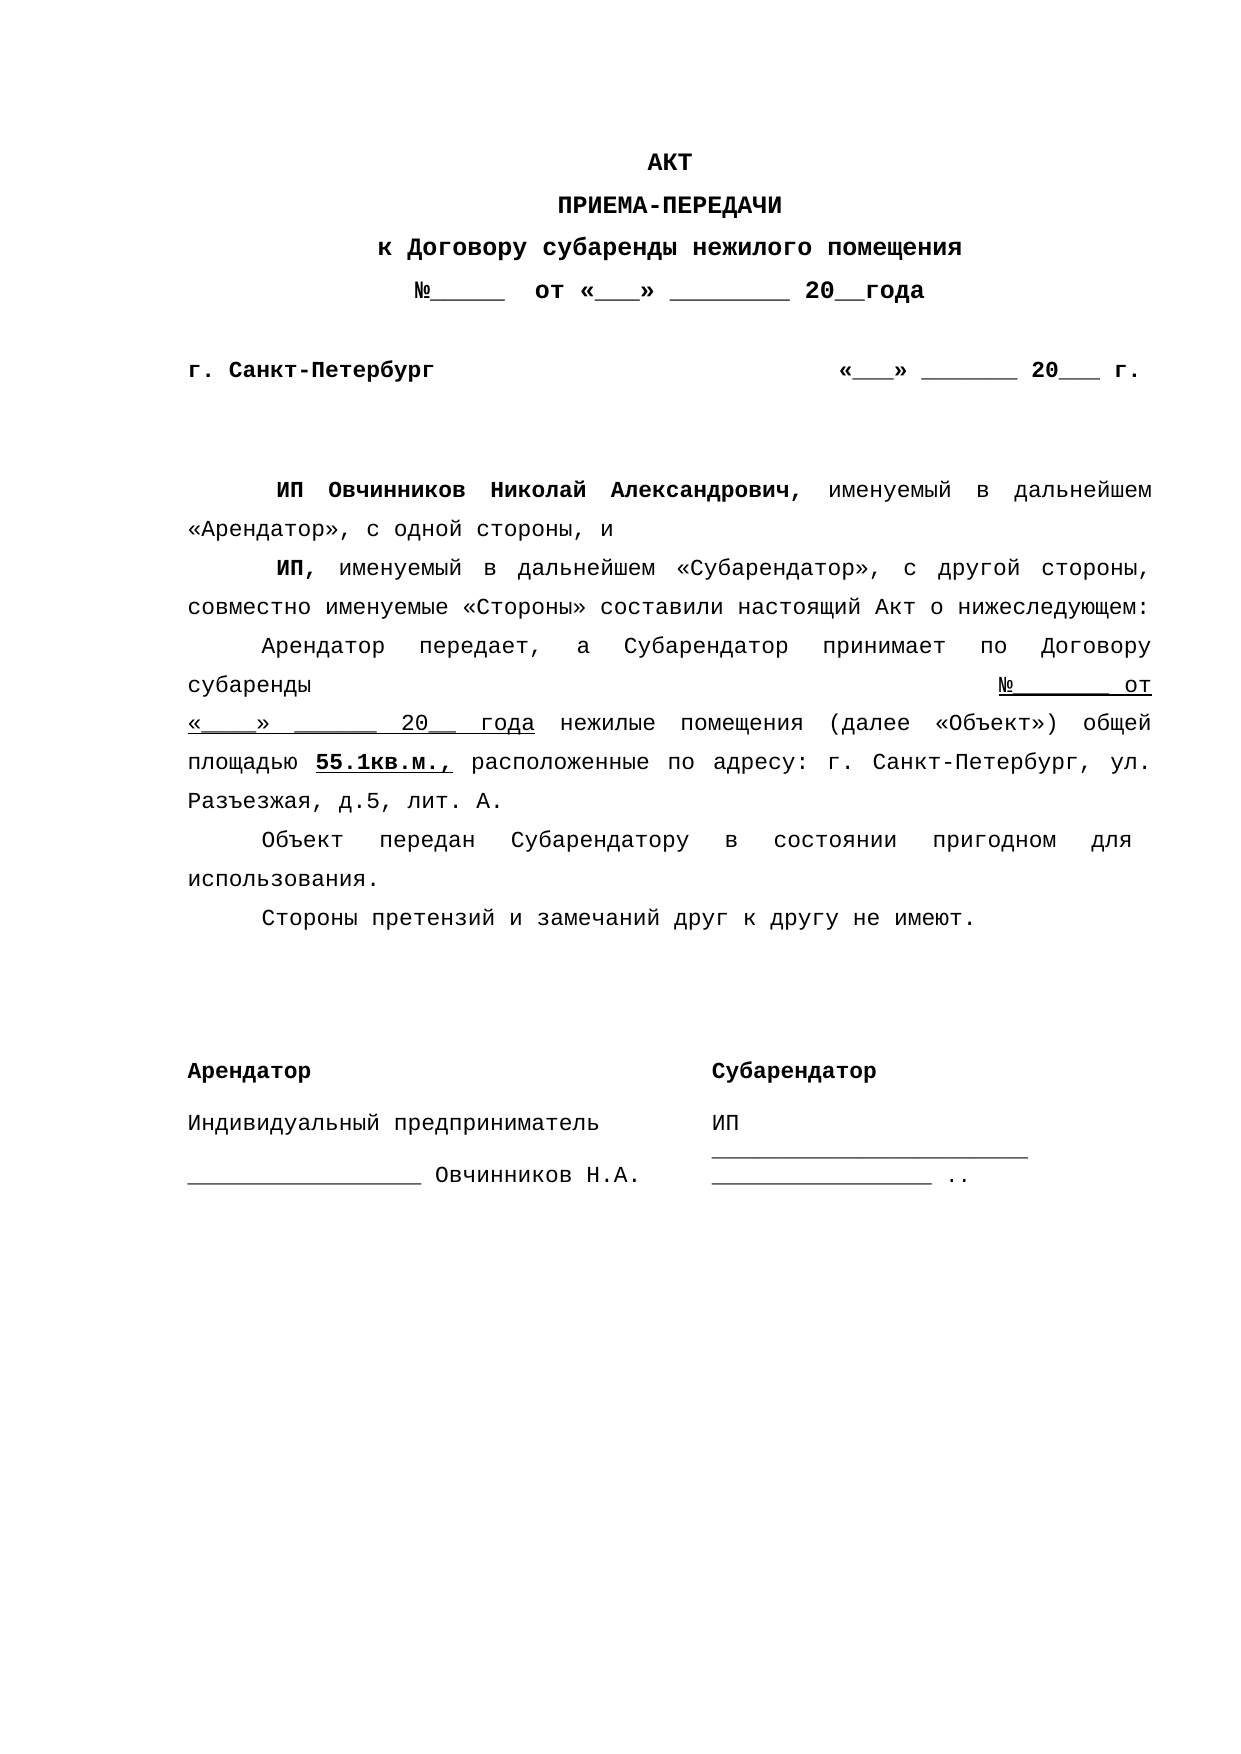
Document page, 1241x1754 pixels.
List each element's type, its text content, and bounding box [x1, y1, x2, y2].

text Арендатор передает, а Субарендатор принимает по Договору субаренды №_______ от «____» ______ 20__ года нежилые помещения (далее «Объект») общей площадью 55.1 кв.м., расположенные по адресу: г. Санкт-Петербург, ул. Разъезжая, д.5, лит. А. [187, 634, 1152, 815]
table_header Арендатор Индивидуальный предприниматель [180, 1060, 704, 1163]
text №_____ от «___» ________ 20__года [187, 277, 1152, 306]
text ИП Овчинников Николай Александрович, именуемый в дальнейшем «Арендатор», с одной стороны, и [187, 479, 1152, 543]
text Стороны претензий и замечаний друг к другу не имеют. [187, 906, 1132, 932]
table_cell ________________ .. [704, 1163, 1140, 1201]
table_header Субарендатор ИП _______________________ [704, 1060, 1140, 1163]
text к Договору субаренды нежилого помещения [187, 235, 1152, 263]
table_header г. Санкт-Петербург [180, 359, 683, 401]
text АКТ [187, 150, 1152, 178]
text ПРИЕМА-ПЕРЕДАЧИ [187, 192, 1152, 221]
table_cell _________________ Овчинников Н.А. [180, 1163, 704, 1201]
text ИП , именуемый в дальнейшем «Субарендатор», с другой стороны, совместно именуемые «Стороны» составили настоящий Акт о нижеследующем: [187, 556, 1152, 621]
table_header «___» _______ 20___ г. [684, 359, 1148, 401]
text Объект передан Субарендатору в состоянии пригодном для использования. [187, 828, 1132, 893]
